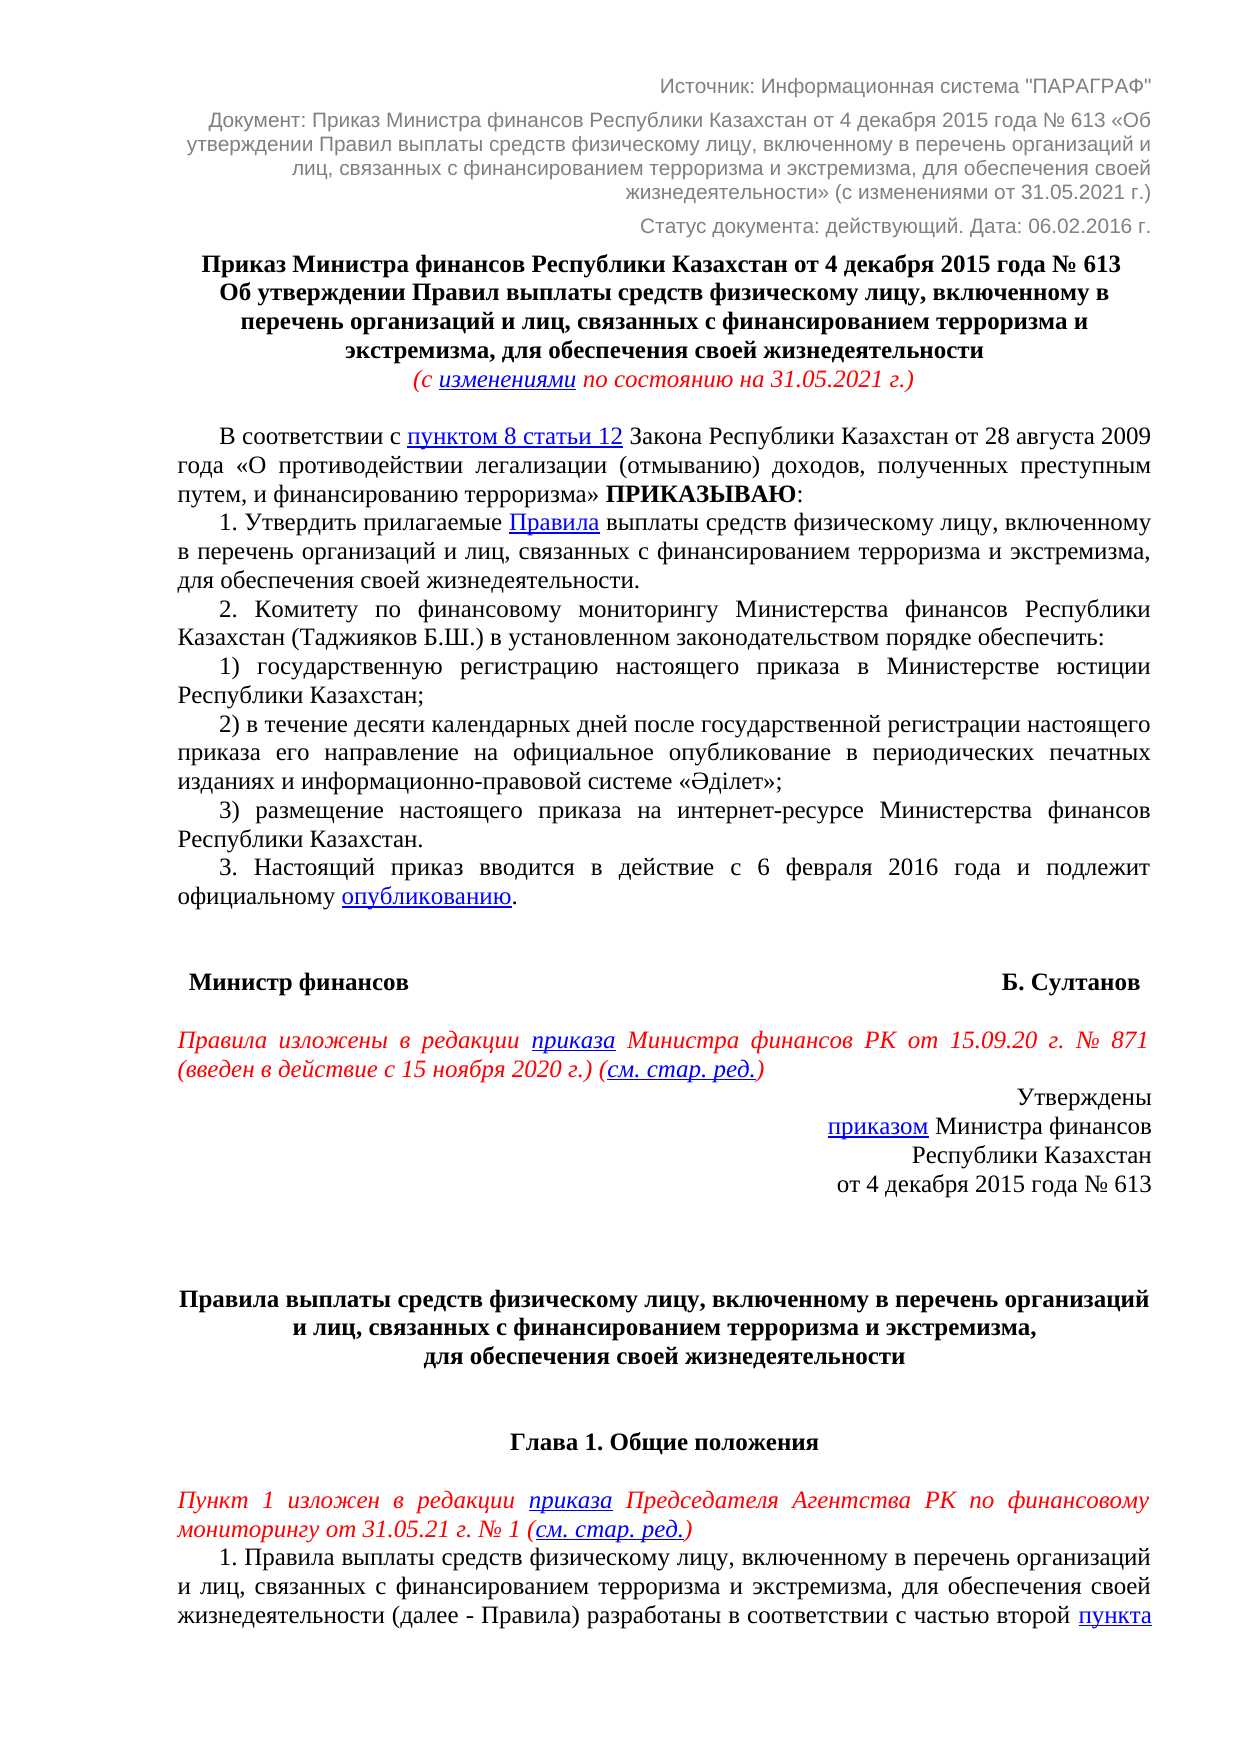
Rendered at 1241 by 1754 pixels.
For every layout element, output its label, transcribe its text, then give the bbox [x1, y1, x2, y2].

text В соответствии с пунктом 8 статьи 12 Закона Республики Казахстан от 28 августа 2009 года «О противодействии легализации (отмыванию) доходов, полученных преступным путем, и финансированию терроризма» ПРИКАЗЫВАЮ: [177, 421, 1152, 507]
text 1. Утвердить прилагаемые Правила выплаты средств физическому лицу, включенному в перечень организаций и лиц, связанных с финансированием терроризма и экстремизма, для обеспечения своей жизнедеятельности. [177, 507, 1152, 594]
text Глава 1. Общие положения [177, 1427, 1152, 1456]
table_header Б. Султанов [664, 968, 1152, 996]
text Утверждены [177, 1082, 1152, 1111]
text 3) размещение настоящего приказа на интернет-ресурсе Министерства финансов Республики Казахстан. [177, 795, 1152, 852]
text (с изменениями по состоянию на 31.05.2021 г.) [177, 364, 1152, 392]
text для обеспечения своей жизнедеятельности [177, 1341, 1152, 1370]
text Приказ Министра финансов Республики Казахстан от 4 декабря 2015 года № 613 Об утверждении Правил выплаты средств физическому лицу, включенному в перечень организаций и лиц, связанных с финансированием терроризма и экстремизма, для обеспечения своей жизнедеятельности [177, 249, 1152, 364]
text Пункт 1 изложен в редакции приказа Председателя Агентства РК по финансовому мониторингу от 31.05.21 г. № 1 (см. стар. ред.) [177, 1485, 1152, 1542]
text приказом Министра финансов [177, 1111, 1152, 1140]
table_header Министр финансов [177, 968, 664, 996]
text Правила выплаты средств физическому лицу, включенному в перечень организаций и лиц, связанных с финансированием терроризма и экстремизма, [177, 1284, 1152, 1341]
text 1) государственную регистрацию настоящего приказа в Министерстве юстиции Республики Казахстан; [177, 651, 1152, 709]
text Правила изложены в редакции приказа Министра финансов РК от 15.09.20 г. № 871 (введен в действие с 15 ноября 2020 г.) (см. стар. ред.) [177, 1025, 1152, 1082]
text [177, 1542, 1152, 1629]
text 2) в течение десяти календарных дней после государственной регистрации настоящего приказа его направление на официальное опубликование в периодических печатных изданиях и информационно-правовой системе «Әділет»; [177, 709, 1152, 795]
text Республики Казахстан [177, 1140, 1152, 1169]
text 3. Настоящий приказ вводится в действие с 6 февраля 2016 года и подлежит официальному опубликованию. [177, 852, 1152, 910]
text 2. Комитету по финансовому мониторингу Министерства финансов Республики Казахстан (Таджияков Б.Ш.) в установленном законодательством порядке обеспечить: [177, 594, 1152, 651]
text от 4 декабря 2015 года № 613 [177, 1169, 1152, 1197]
